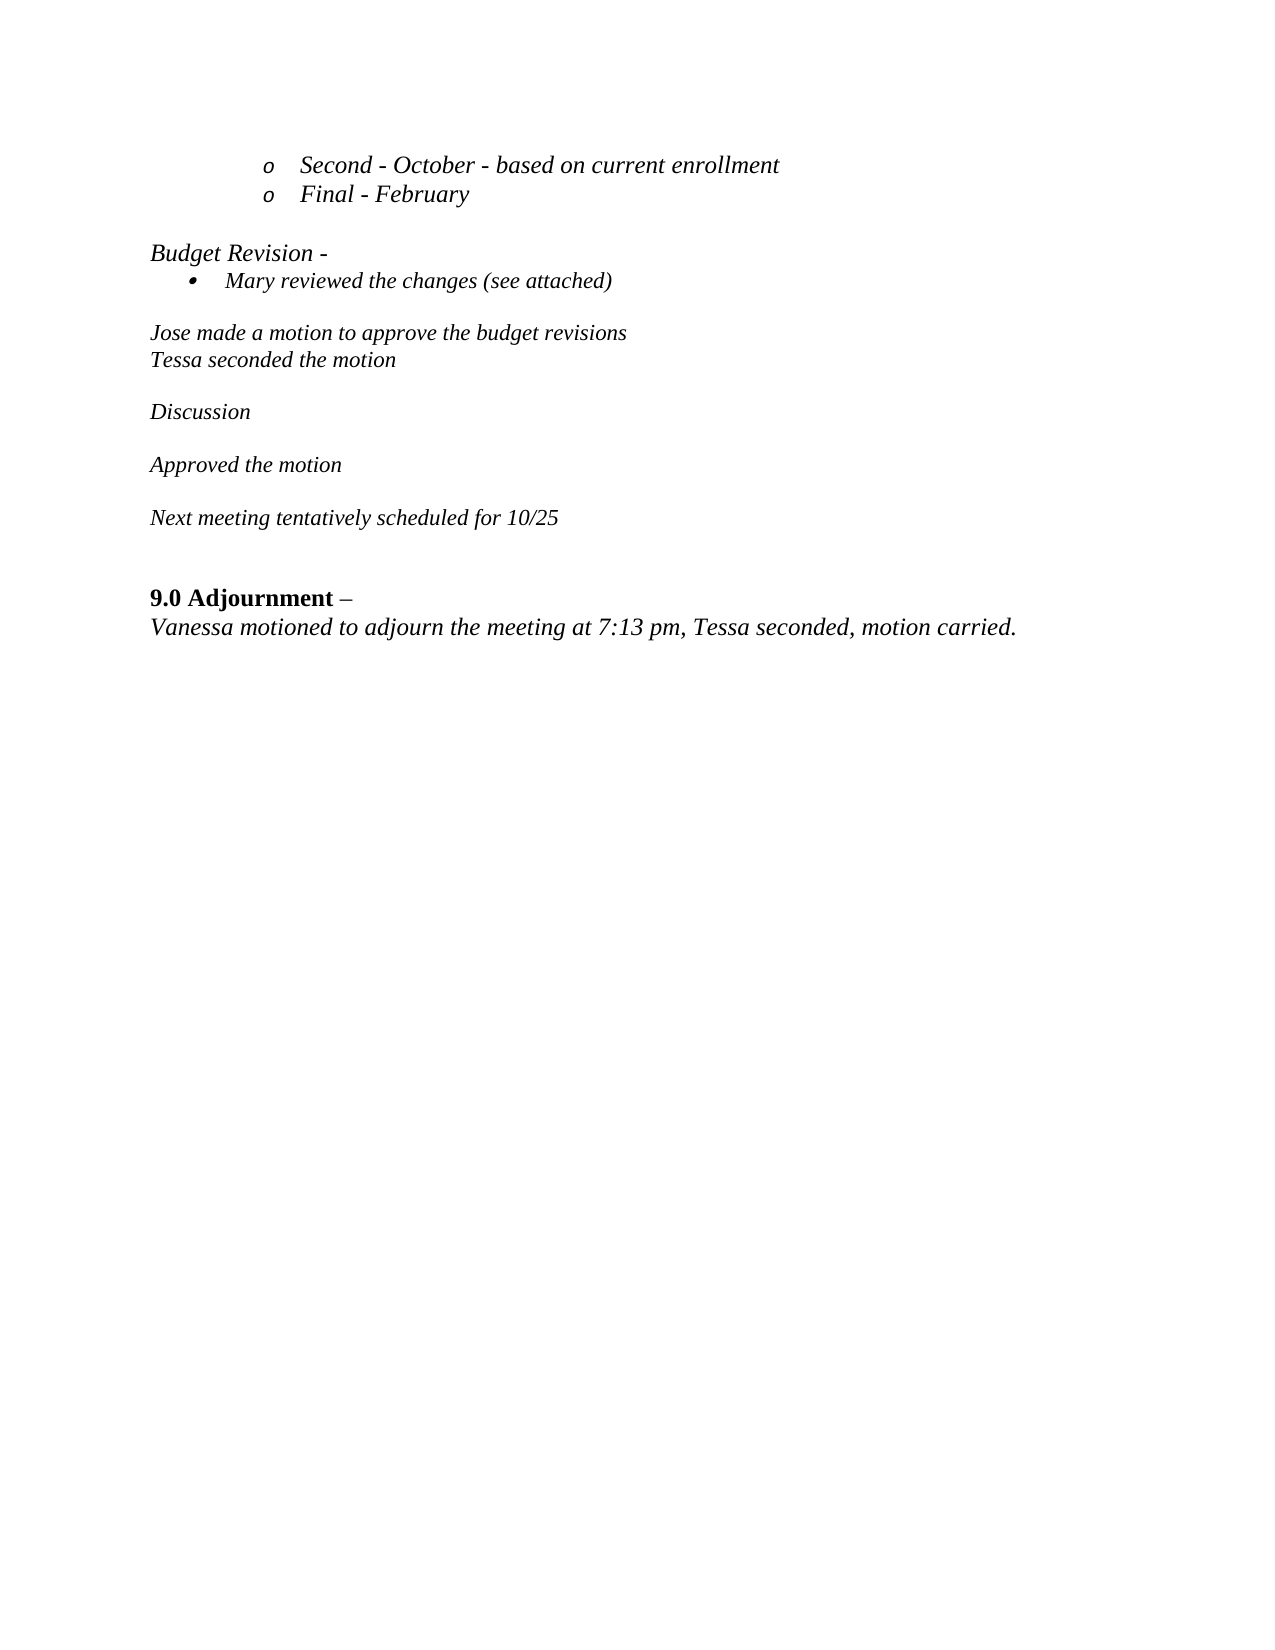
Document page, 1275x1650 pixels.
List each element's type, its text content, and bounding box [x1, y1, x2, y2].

text Vanessa motioned to adjourn the meeting at 7:13 pm, Tessa seconded, motion carried. [150, 612, 1125, 640]
text Approved the motion [150, 451, 1125, 477]
text Tessa seconded the motion [150, 346, 1125, 372]
text 9.0 Adjournment – [150, 583, 1125, 612]
text Next meeting tentatively scheduled for 10/25 [150, 504, 1125, 530]
list Second - October - based on current enrollment [262, 150, 1125, 179]
text Jose made a motion to approve the budget revisions [150, 319, 1125, 346]
text Discussion [150, 398, 1125, 425]
list Mary reviewed the changes (see attached) [187, 267, 1125, 293]
list Final - February [262, 179, 1125, 209]
text Budget Revision - [150, 238, 1125, 267]
